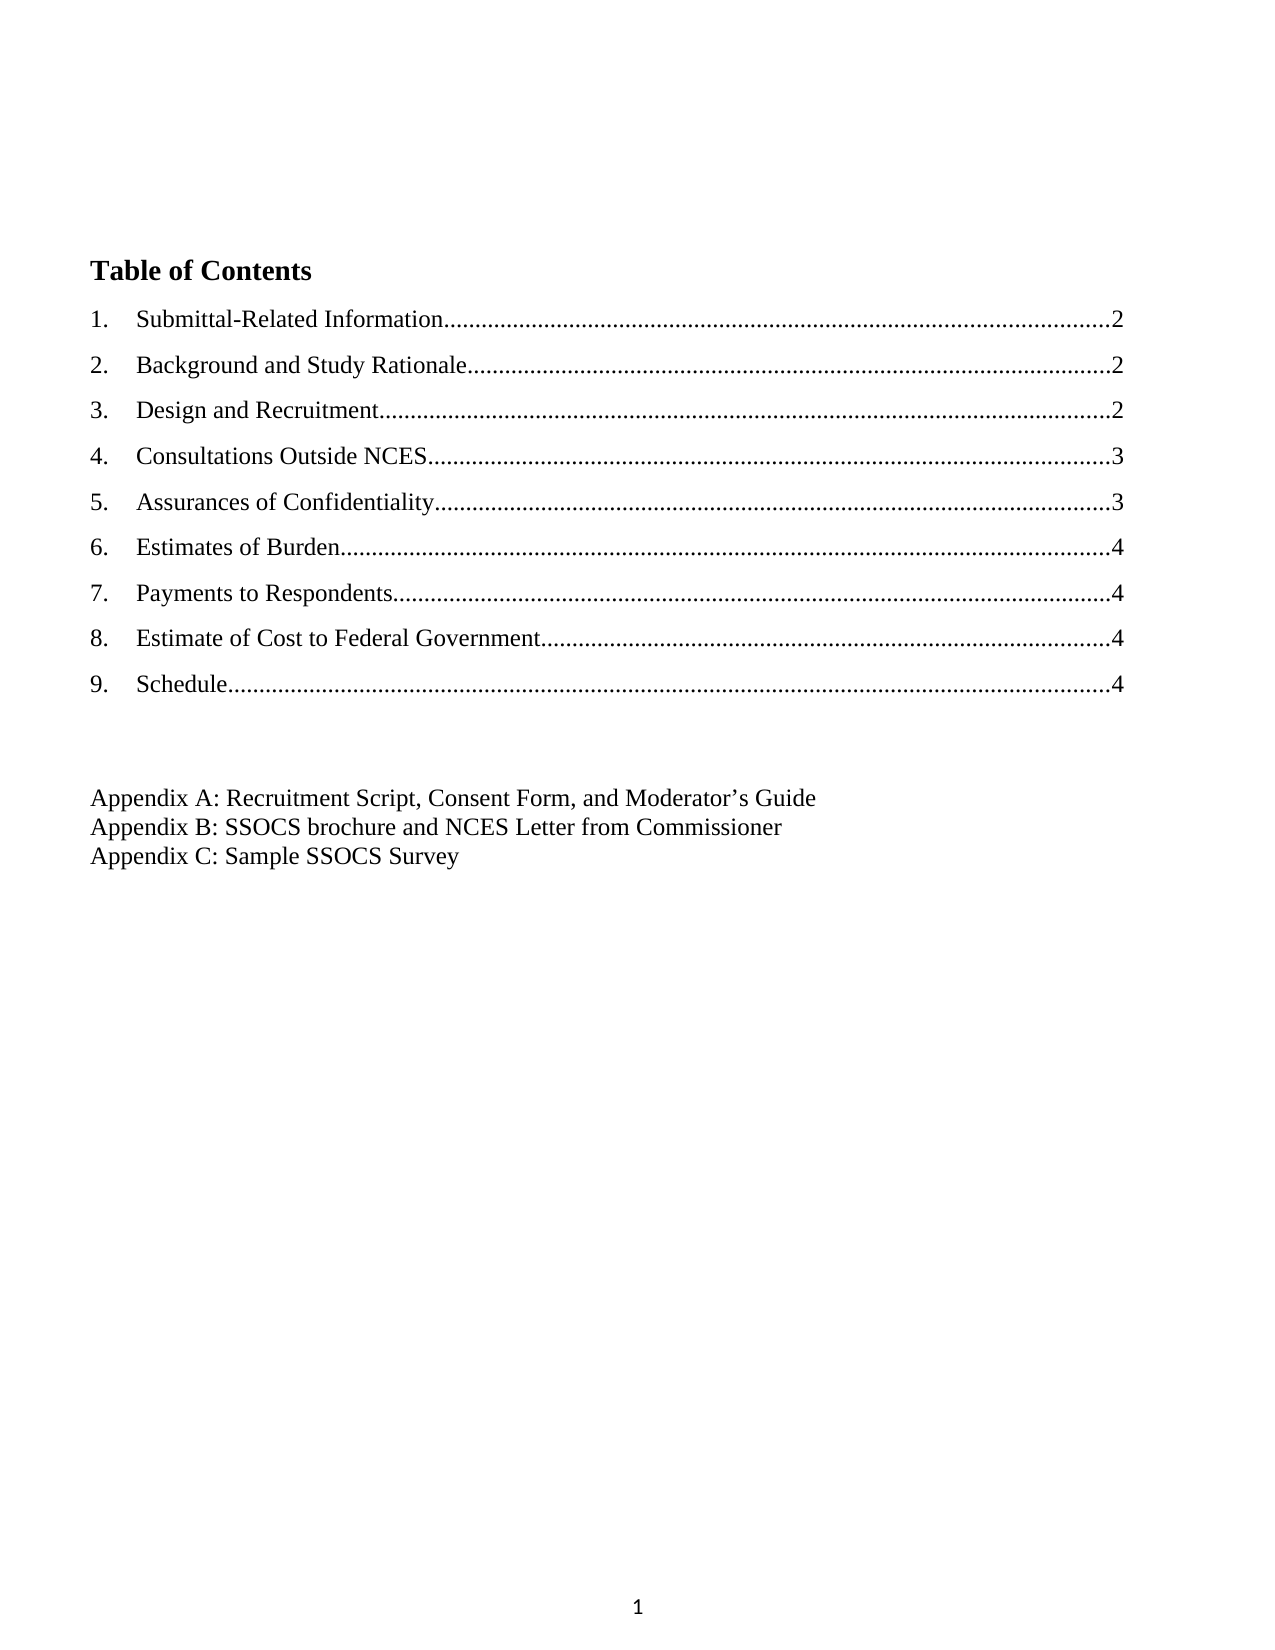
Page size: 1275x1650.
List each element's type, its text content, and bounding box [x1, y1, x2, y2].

text Appendix C: Sample SSOCS Survey [90, 841, 1189, 870]
text Appendix B: SSOCS brochure and NCES Letter from Commissioner [90, 812, 1189, 841]
text Appendix A: Recruitment Script, Consent Form, and Moderator’s Guide [90, 783, 1189, 812]
